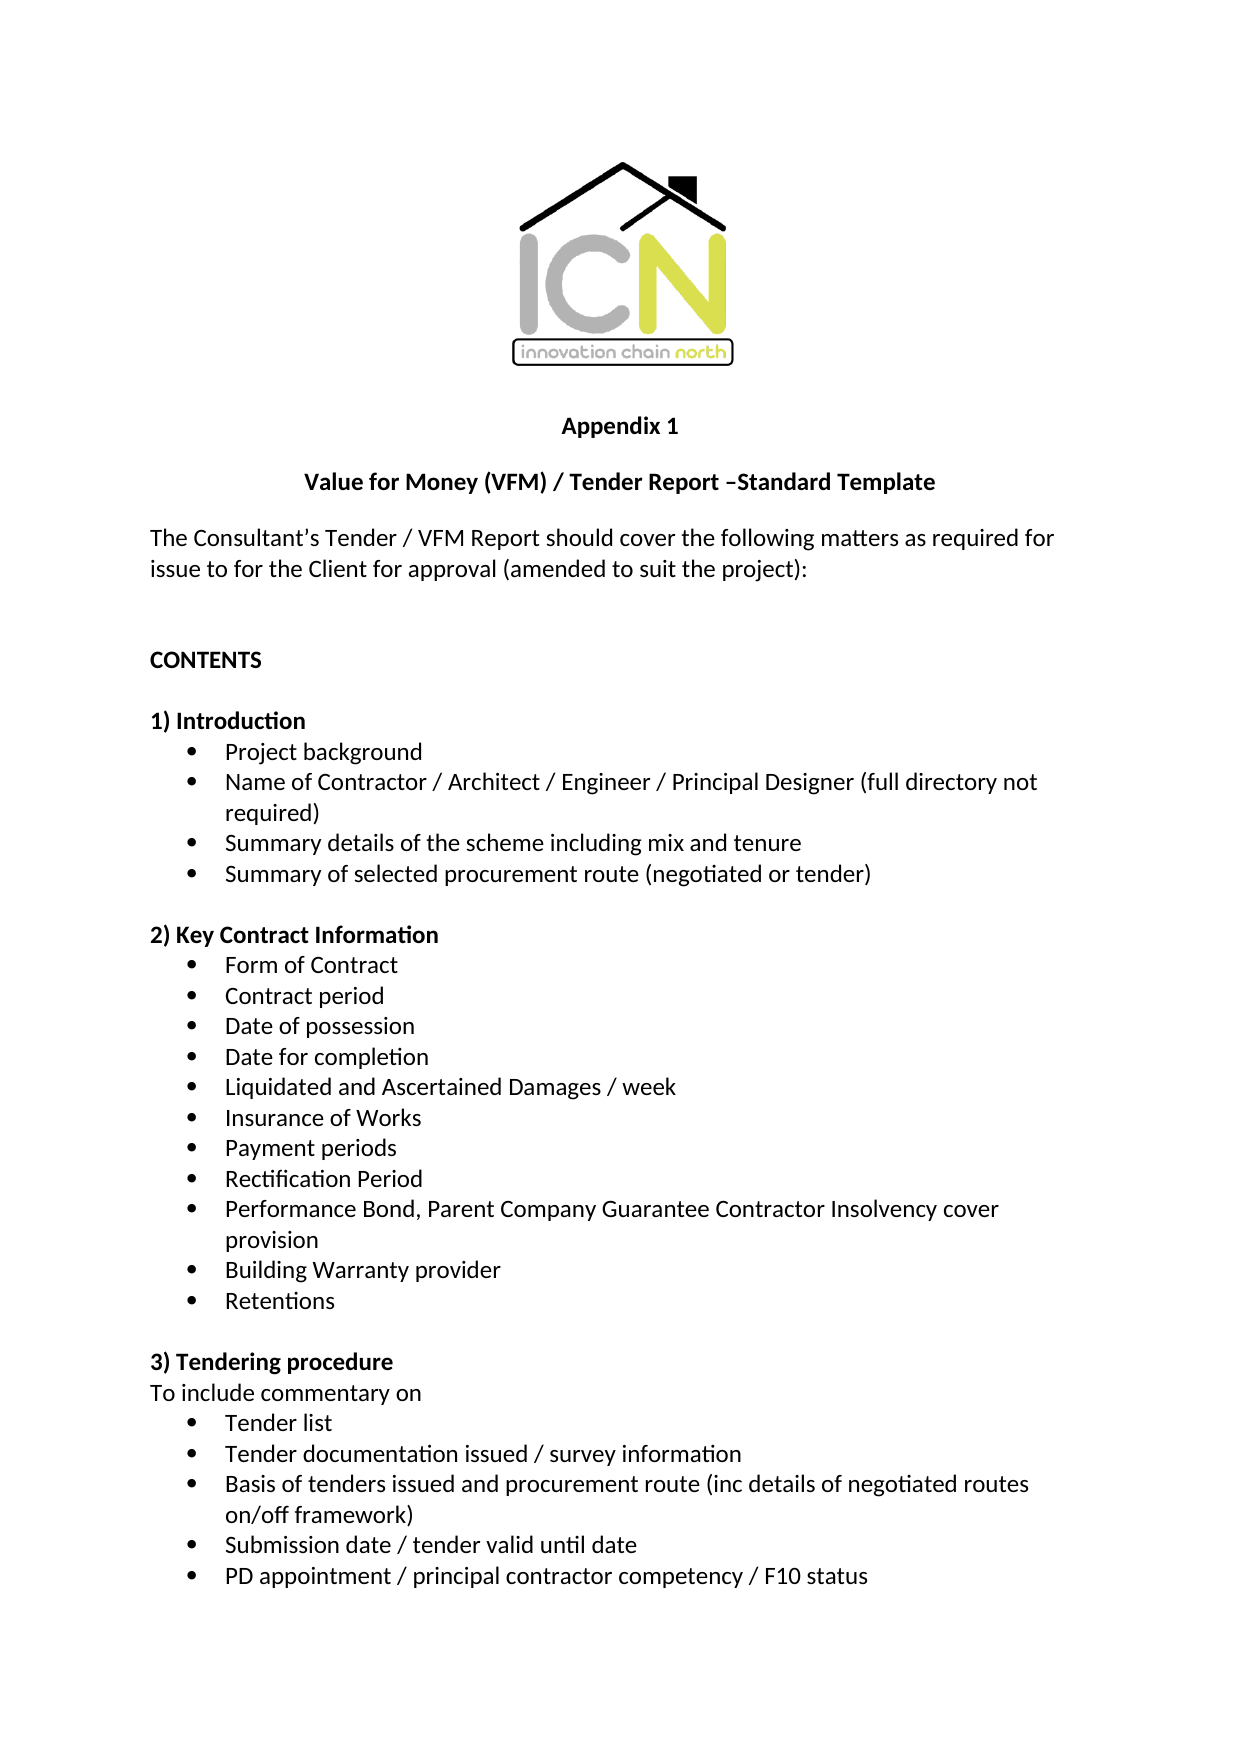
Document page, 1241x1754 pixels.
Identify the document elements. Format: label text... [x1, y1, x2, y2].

list Retentions [187, 1285, 1090, 1316]
list Rectification Period [187, 1163, 1090, 1194]
list Payment periods [187, 1133, 1090, 1163]
list Form of Contract [187, 949, 1090, 980]
list Project background [187, 736, 1090, 766]
text The Consultant’s Tender / VFM Report should cover the following matters as required for issue to for the Client for approval (amended to suit the project): [150, 522, 1090, 583]
list Date of possession [187, 1011, 1090, 1041]
list Performance Bond, Parent Company Guarantee Contractor Insolvency cover provision [187, 1194, 1090, 1255]
picture [502, 150, 739, 386]
list Summary details of the scheme including mix and tenure [187, 827, 1090, 858]
list Basis of tenders issued and procurement route (inc details of negotiated routes on/off framework) [187, 1468, 1090, 1529]
text Appendix 1 [150, 411, 1090, 441]
list Tender documentation issued / survey information [187, 1438, 1090, 1468]
list Name of Contractor / Architect / Engineer / Principal Designer (full directory not required) [187, 766, 1090, 827]
list Submission date / tender valid until date [187, 1529, 1090, 1560]
text CONTENTS [150, 644, 1090, 675]
text To include commentary on [150, 1377, 1090, 1407]
text 1) Introduction [150, 705, 1090, 736]
list Building Warranty provider [187, 1255, 1090, 1285]
text Value for Money (VFM) / Tender Report –Standard Template [150, 466, 1090, 497]
list PD appointment / principal contractor competency / F10 status [187, 1560, 1090, 1590]
list Tender list [187, 1407, 1090, 1438]
list Date for completion [187, 1041, 1090, 1072]
list Insurance of Works [187, 1102, 1090, 1133]
text 3) Tendering procedure [150, 1346, 1090, 1377]
list Summary of selected procurement route (negotiated or tender) [187, 858, 1090, 888]
list Liquidated and Ascertained Damages / week [187, 1072, 1090, 1102]
list Contract period [187, 980, 1090, 1011]
text 2) Key Contract Information [150, 919, 1090, 949]
